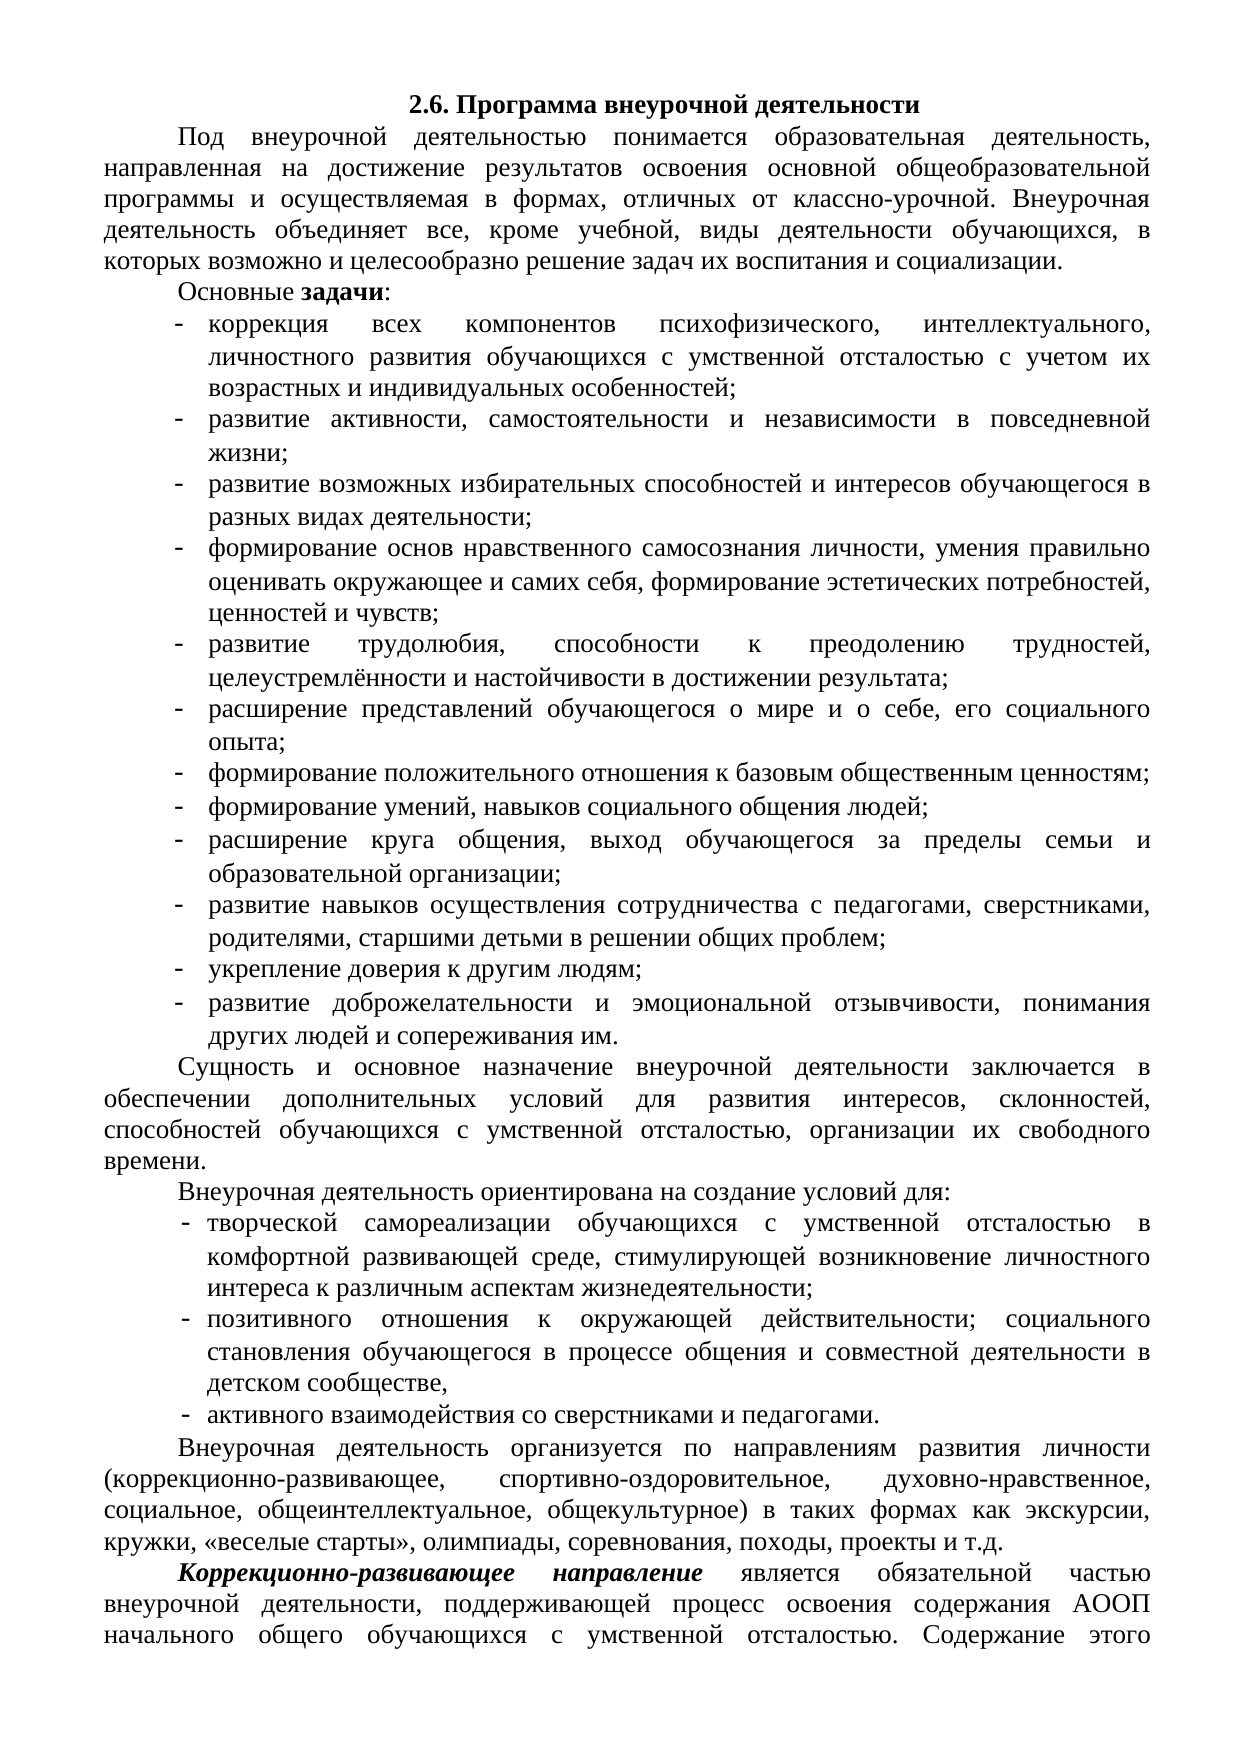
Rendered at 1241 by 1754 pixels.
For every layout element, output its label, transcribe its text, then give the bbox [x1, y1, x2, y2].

list расширение круга общения, выход обучающегося за пределы семьи и образовательной организации; [171, 823, 1152, 888]
list формирование положительного отношения к базовым общественным ценностям; [171, 756, 1152, 790]
text Внеурочная деятельность ориентирована на создание условий для: [103, 1175, 1152, 1206]
list развитие навыков осуществления сотрудничества с педагогами, сверстниками, родителями, старшими детьми в решении общих проблем; [171, 888, 1152, 952]
list развитие доброжелательности и эмоциональной отзывчивости, понимания других людей и сопереживания им. [171, 986, 1152, 1051]
list укрепление доверия к другим людям; [171, 952, 1152, 986]
text 2.6. Программа внеурочной деятельности [103, 89, 1152, 120]
text Основные задачи: [103, 276, 1152, 307]
list развитие активности, самостоятельности и независимости в повседневной жизни; [171, 402, 1152, 467]
text Под внеурочной деятельностью понимается образовательная деятельность, направленная на достижение результатов освоения основной общеобразовательной программы и осуществляемая в формах, отличных от классно-урочной. Внеурочная деятельность объединяет все, кроме учебной, виды деятельности обучающихся, в которых возможно и целесообразно решение задач их воспитания и социализации. [103, 120, 1152, 276]
list коррекция всех компонентов психофизического, интеллектуального, личностного развития обучающихся с умственной отсталостью с учетом их возрастных и индивидуальных особенностей; [171, 307, 1152, 402]
text Сущность и основное назначение внеурочной деятельности заключается в обеспечении дополнительных условий для развития интересов, склонностей, способностей обучающихся с умственной отсталостью, организации их свободного времени. [103, 1051, 1152, 1175]
list активного взаимодействия со сверстниками и педагогами. [177, 1398, 1152, 1431]
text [103, 1556, 1152, 1649]
list позитивного отношения к окружающей действительности; социального становления обучающегося в процессе общения и совместной деятельности в детском сообществе, [177, 1302, 1152, 1398]
text Внеурочная деятельность организуется по направлениям развития личности (коррекционно-развивающее, спортивно-оздоровительное, духовно-нравственное, социальное, общеинтеллектуальное, общекультурное) в таких формах как экскурсии, кружки, «веселые старты», олимпиады, соревнования, походы, проекты и т.д. [103, 1431, 1152, 1556]
list развитие возможных избирательных способностей и интересов обучающегося в разных видах деятельности; [171, 467, 1152, 532]
list расширение представлений обучающегося о мире и о себе, его социального опыта; [171, 692, 1152, 756]
list формирование основ нравственного самосознания личности, умения правильно оценивать окружающее и самих себя, формирование эстетических потребностей, ценностей и чувств; [171, 532, 1152, 627]
list развитие трудолюбия, способности к преодолению трудностей, целеустремлённости и настойчивости в достижении результата; [171, 627, 1152, 692]
list формирование умений, навыков социального общения людей; [171, 790, 1152, 823]
list творческой самореализации обучающихся с умственной отсталостью в комфортной развивающей среде, стимулирующей возникновение личностного интереса к различным аспектам жизнедеятельности; [177, 1206, 1152, 1302]
